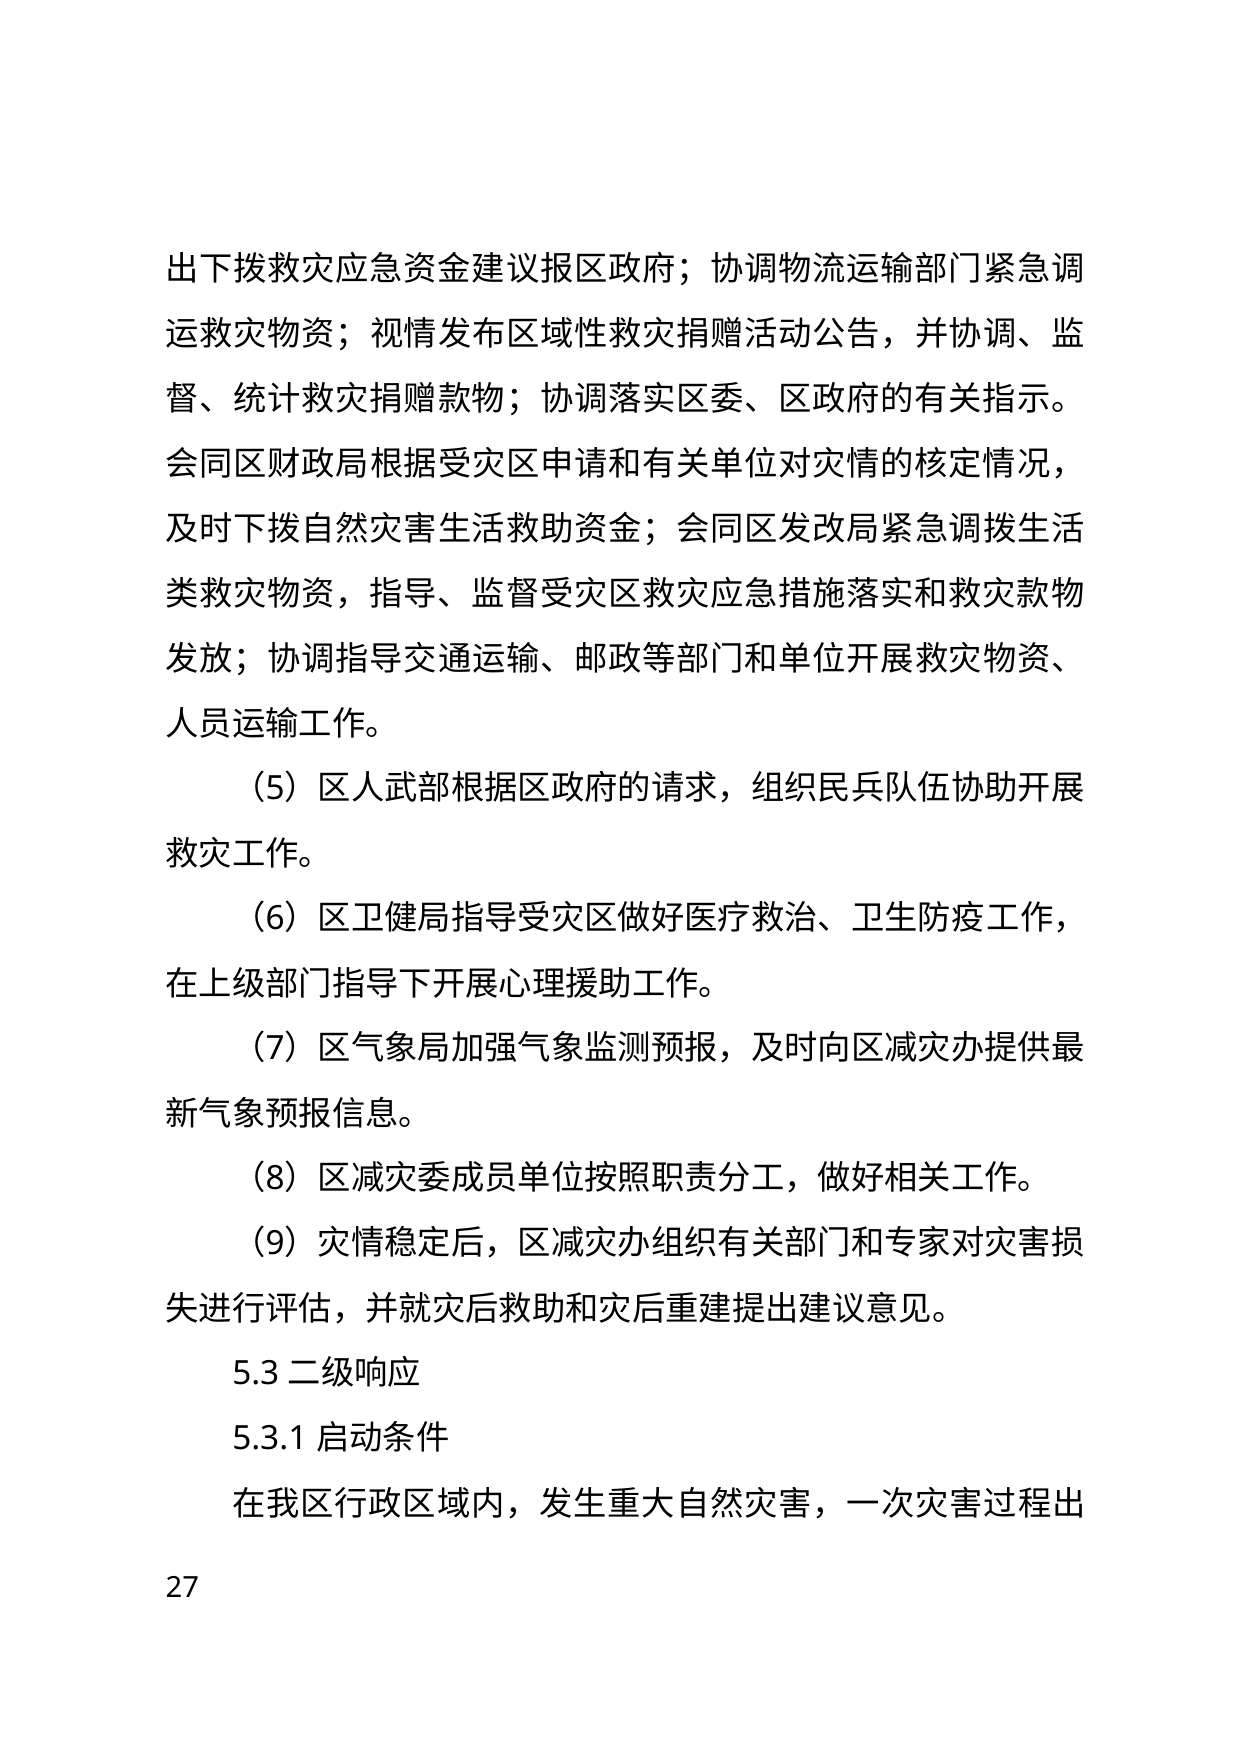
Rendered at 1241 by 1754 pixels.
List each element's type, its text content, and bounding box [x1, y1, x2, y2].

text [165, 233, 1087, 753]
text （7）区气象局加强气象监测预报，及时向区减灾办提供最新气象预报信息。 [165, 1013, 1087, 1143]
text （8）区减灾委成员单位按照职责分工，做好相关工作。 [165, 1143, 1087, 1208]
text （5）区人武部根据区政府的请求，组织民兵队伍协助开展救灾工作。 [165, 753, 1087, 883]
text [165, 1468, 1087, 1533]
text （6）区卫健局指导受灾区做好医疗救治、卫生防疫工作，在上级部门指导下开展心理援助工作。 [165, 883, 1087, 1013]
text 5.3 二级响应 [165, 1338, 1087, 1403]
text 5.3.1 启动条件 [165, 1403, 1087, 1468]
text （9）灾情稳定后，区减灾办组织有关部门和专家对灾害损失进行评估，并就灾后救助和灾后重建提出建议意见。 [165, 1208, 1087, 1338]
